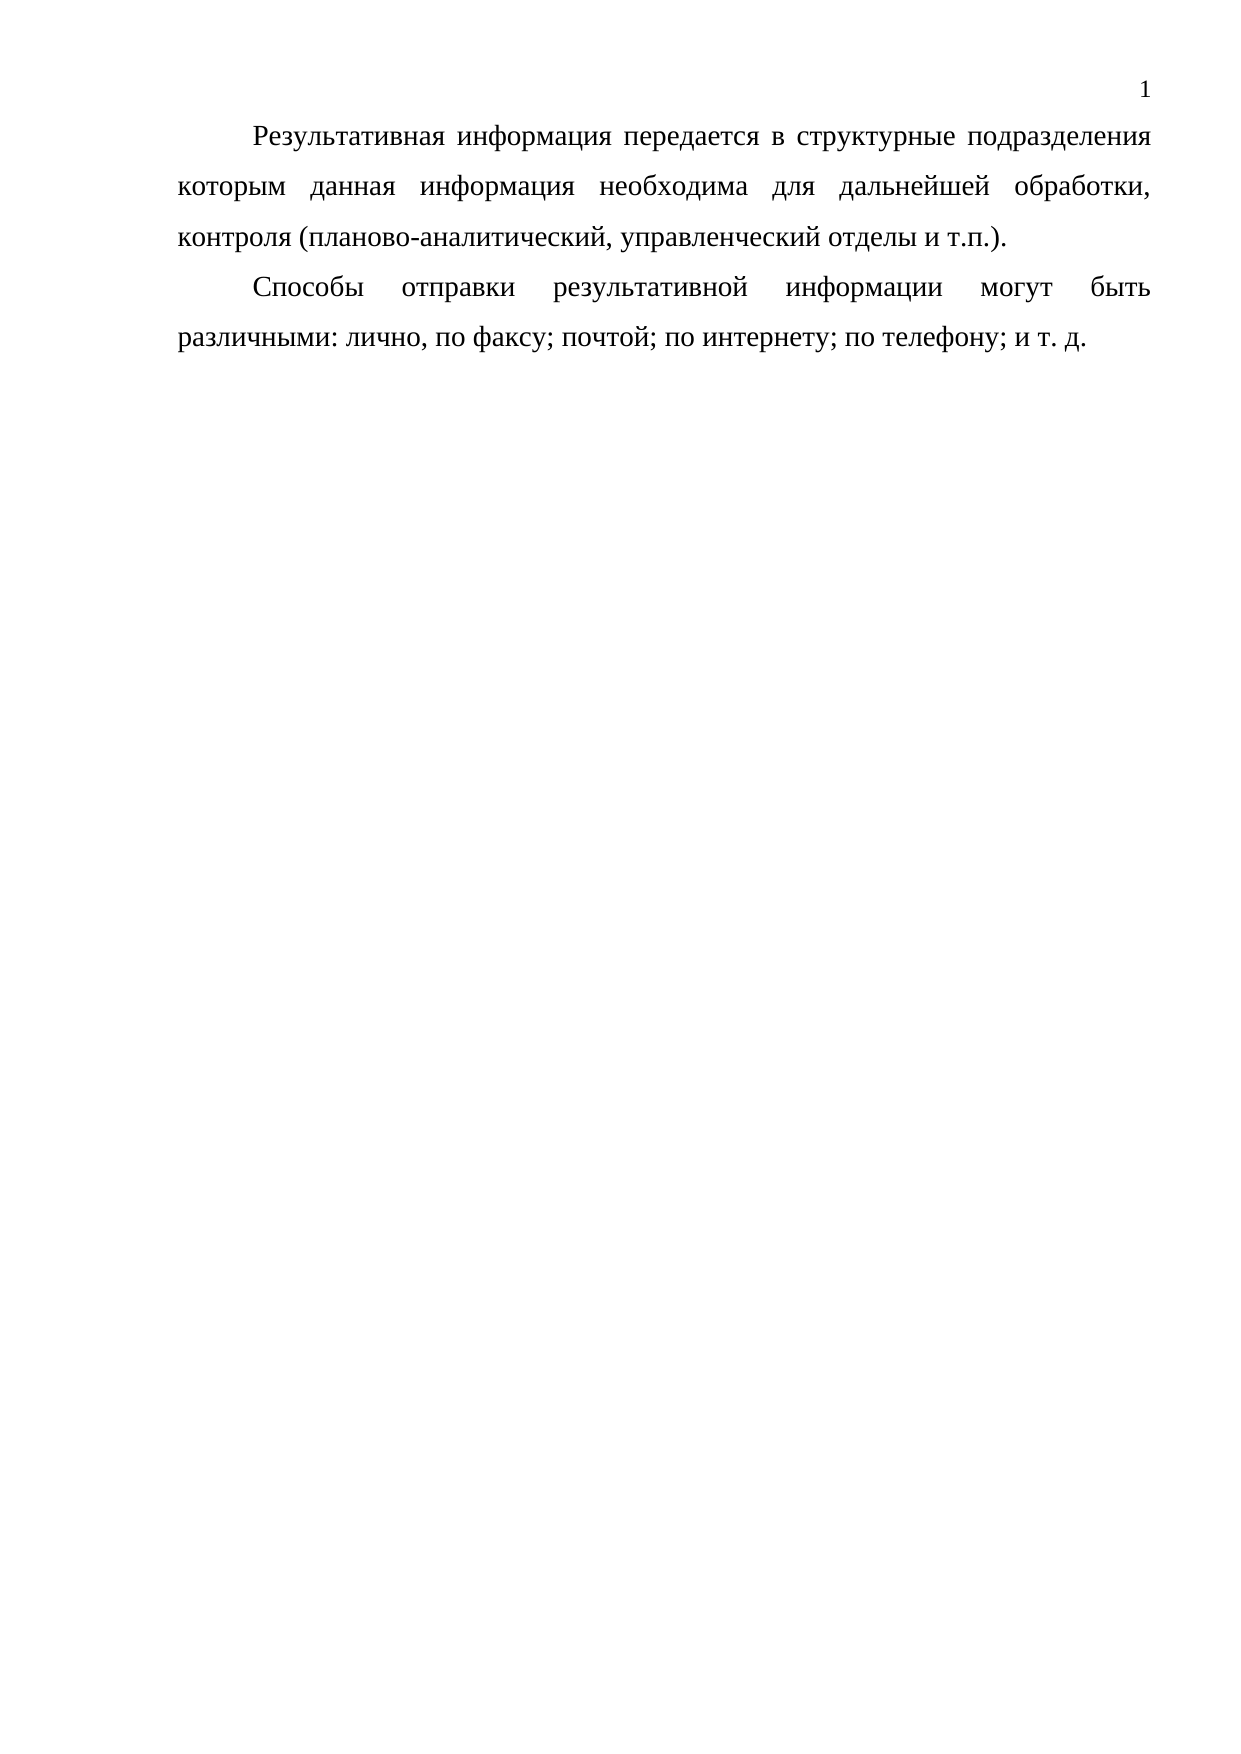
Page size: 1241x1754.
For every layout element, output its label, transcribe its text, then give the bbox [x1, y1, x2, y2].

text Результативная информация передается в структурные подразделения которым данная информация необходима для дальнейшей обработки, контроля (планово-аналитический, управленческий отделы и т.п.). [177, 118, 1152, 252]
text Способы отправки результативной информации могут быть различными: лично, по факсу; почтой; по интернету; по телефону; и т. д. [177, 269, 1152, 353]
